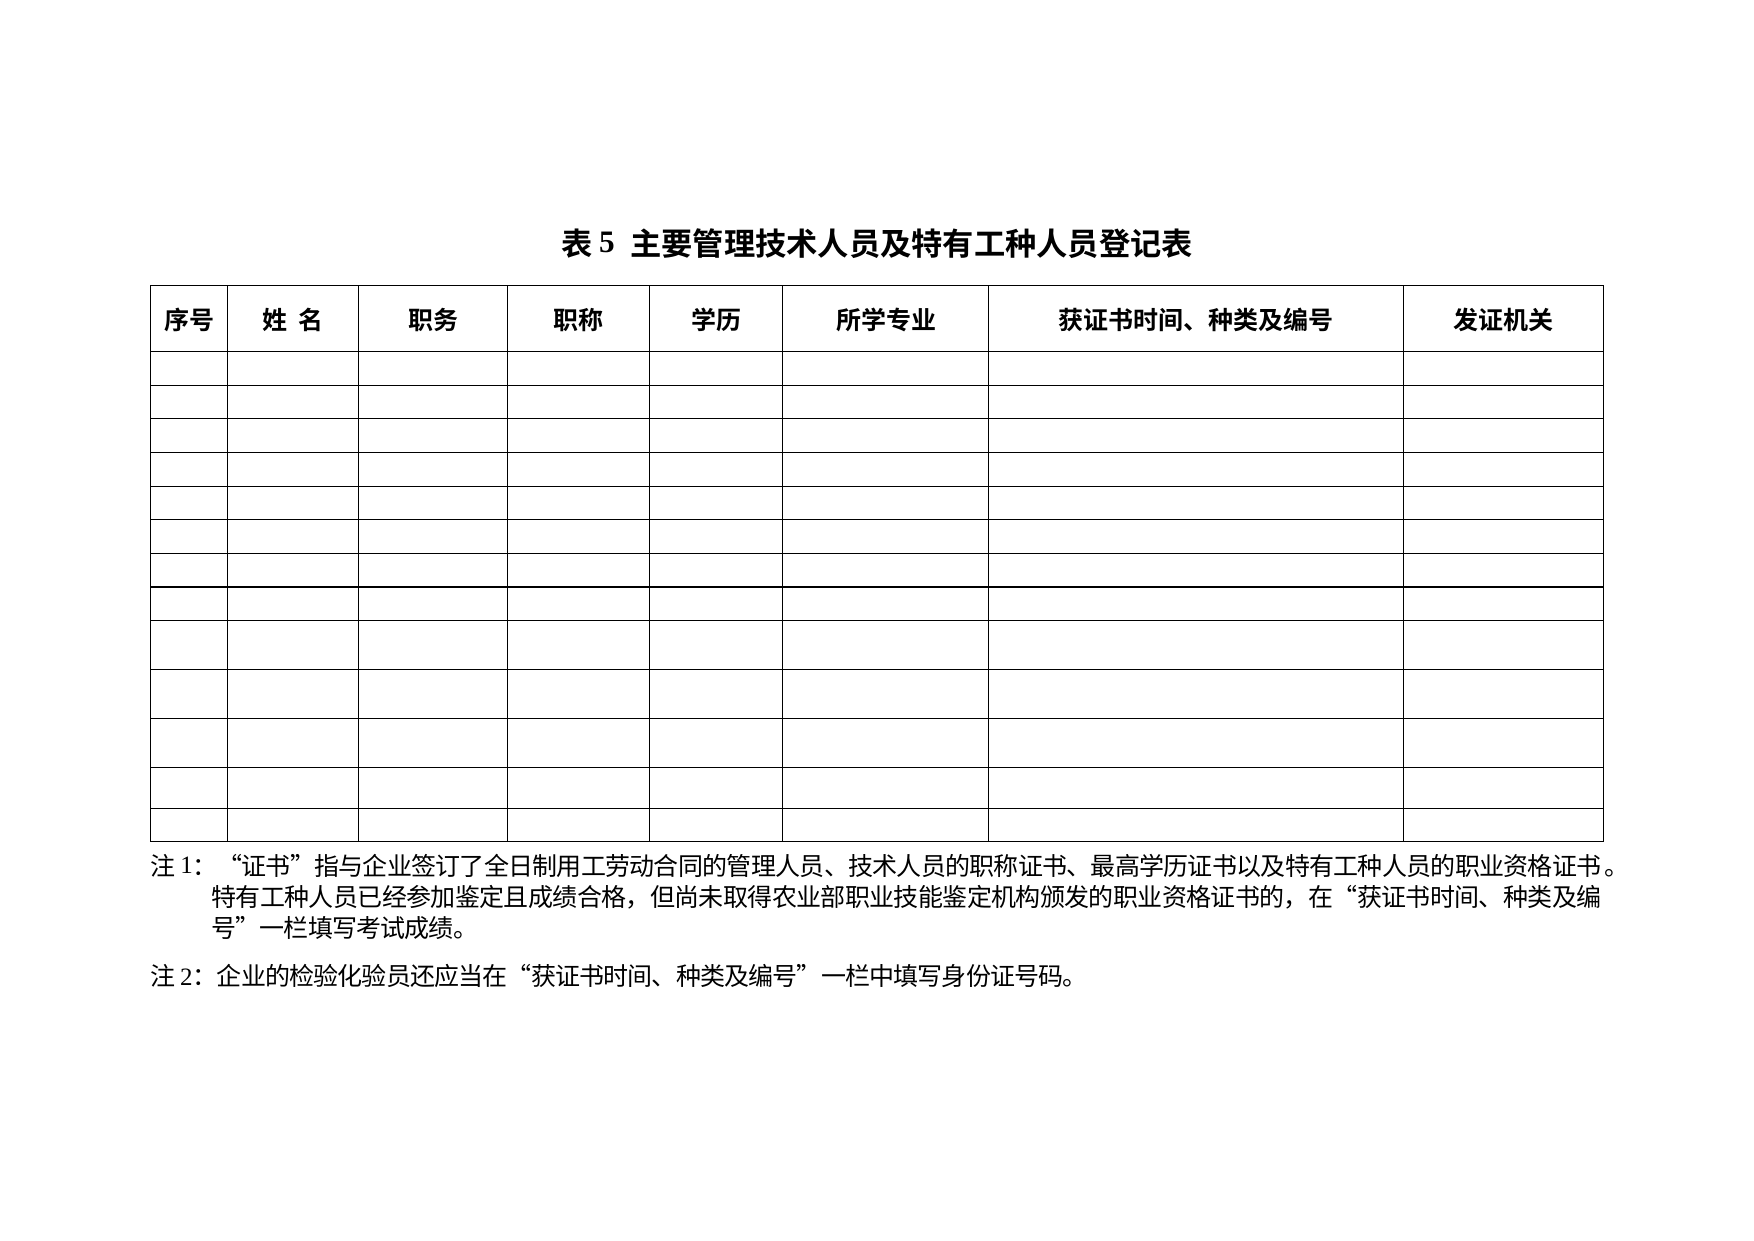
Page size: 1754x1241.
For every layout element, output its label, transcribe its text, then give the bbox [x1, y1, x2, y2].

table_cell [650, 453, 782, 486]
table_cell [359, 670, 507, 718]
table_cell [151, 768, 227, 808]
table_cell [508, 453, 649, 486]
table_cell [151, 352, 227, 385]
table_cell [989, 419, 1403, 452]
table_cell [1404, 809, 1603, 841]
table_cell [508, 588, 649, 620]
table_header 姓 名 [228, 286, 358, 351]
table_cell [1404, 621, 1603, 669]
table_cell [151, 386, 227, 418]
table_cell [989, 588, 1403, 620]
table_cell [783, 419, 988, 452]
table_cell [151, 453, 227, 486]
table_cell [508, 621, 649, 669]
table_cell [650, 621, 782, 669]
table_header 序号 [151, 286, 227, 351]
table_header 职称 [508, 286, 649, 351]
table_cell [1404, 670, 1603, 718]
table_cell [228, 386, 358, 418]
table_cell [228, 588, 358, 620]
table_header 获证书时间、种类及编号 [989, 286, 1403, 351]
table_cell [650, 768, 782, 808]
table_cell [228, 670, 358, 718]
table_cell [989, 386, 1403, 418]
table_cell [989, 487, 1403, 519]
table_cell [650, 386, 782, 418]
text 注1：“证书”指与企业签订了全日制用工劳动合同的管理人员、技术人员的职称证书、最高学历证书以及特有工种人员的职业资格证书。特有工种人员已经参加鉴定且成绩合格，但尚未取得农业部职业技能鉴定机构颁发的职业资格证书的，在“获证书时间、种类及编号”一栏填写考试成绩。 [150, 848, 1604, 942]
table_cell [650, 719, 782, 767]
table_cell [783, 520, 988, 553]
table_cell [359, 453, 507, 486]
table_cell [228, 554, 358, 586]
table_cell [989, 621, 1403, 669]
table_cell [989, 768, 1403, 808]
table_cell [508, 719, 649, 767]
table_cell [359, 768, 507, 808]
table_cell [783, 352, 988, 385]
table_cell [783, 386, 988, 418]
table_cell [1404, 352, 1603, 385]
table_cell [783, 768, 988, 808]
table_cell [1404, 554, 1603, 586]
table_cell [650, 487, 782, 519]
table_cell [650, 419, 782, 452]
table_cell [359, 719, 507, 767]
table_cell [1404, 487, 1603, 519]
table_cell [508, 352, 649, 385]
table_header 发证机关 [1404, 286, 1603, 351]
table_header 职务 [359, 286, 507, 351]
table_cell [228, 520, 358, 553]
table_cell [650, 670, 782, 718]
table_cell [359, 386, 507, 418]
table_cell [359, 487, 507, 519]
table_cell [783, 554, 988, 586]
table_cell [650, 352, 782, 385]
table_cell [228, 621, 358, 669]
table_cell [508, 487, 649, 519]
table_cell [783, 621, 988, 669]
table_cell [228, 419, 358, 452]
table_cell [151, 621, 227, 669]
table_cell [1404, 386, 1603, 418]
table_cell [359, 809, 507, 841]
table_cell [783, 453, 988, 486]
table_cell [1404, 520, 1603, 553]
table_cell [508, 809, 649, 841]
text 表5 主要管理技术人员及特有工种人员登记表 [150, 210, 1604, 273]
table_cell [989, 554, 1403, 586]
table_cell [228, 352, 358, 385]
table_cell [989, 670, 1403, 718]
text 注2：企业的检验化验员还应当在“获证书时间、种类及编号”一栏中填写身份证号码。 [150, 942, 1604, 1007]
table_cell [989, 453, 1403, 486]
table_cell [1404, 768, 1603, 808]
table_cell [508, 554, 649, 586]
table_cell [228, 768, 358, 808]
table_cell [151, 809, 227, 841]
table_cell [151, 588, 227, 620]
table_cell [783, 670, 988, 718]
table_cell [783, 719, 988, 767]
table_cell [151, 719, 227, 767]
table_header 学历 [650, 286, 782, 351]
table_cell [989, 520, 1403, 553]
table_cell [1404, 588, 1603, 620]
table_cell [359, 419, 507, 452]
table_cell [359, 554, 507, 586]
table_cell [228, 487, 358, 519]
table_cell [650, 520, 782, 553]
table_cell [783, 588, 988, 620]
table_header 所学专业 [783, 286, 988, 351]
table_cell [783, 809, 988, 841]
table_cell [359, 352, 507, 385]
table_cell [1404, 719, 1603, 767]
table_cell [650, 588, 782, 620]
table_cell [783, 487, 988, 519]
table_cell [151, 520, 227, 553]
table_cell [1404, 419, 1603, 452]
table_cell [151, 487, 227, 519]
table_cell [1404, 453, 1603, 486]
table_cell [989, 719, 1403, 767]
table_cell [508, 768, 649, 808]
table_cell [228, 809, 358, 841]
table_cell [989, 352, 1403, 385]
table_cell [228, 719, 358, 767]
table_cell [650, 554, 782, 586]
table_cell [359, 520, 507, 553]
table_cell [650, 809, 782, 841]
table_cell [989, 809, 1403, 841]
table_cell [228, 453, 358, 486]
table_cell [151, 554, 227, 586]
table_cell [359, 621, 507, 669]
table_cell [359, 588, 507, 620]
table_cell [151, 419, 227, 452]
table_cell [508, 386, 649, 418]
table_cell [151, 670, 227, 718]
table_cell [508, 670, 649, 718]
table_cell [508, 520, 649, 553]
table_cell [508, 419, 649, 452]
